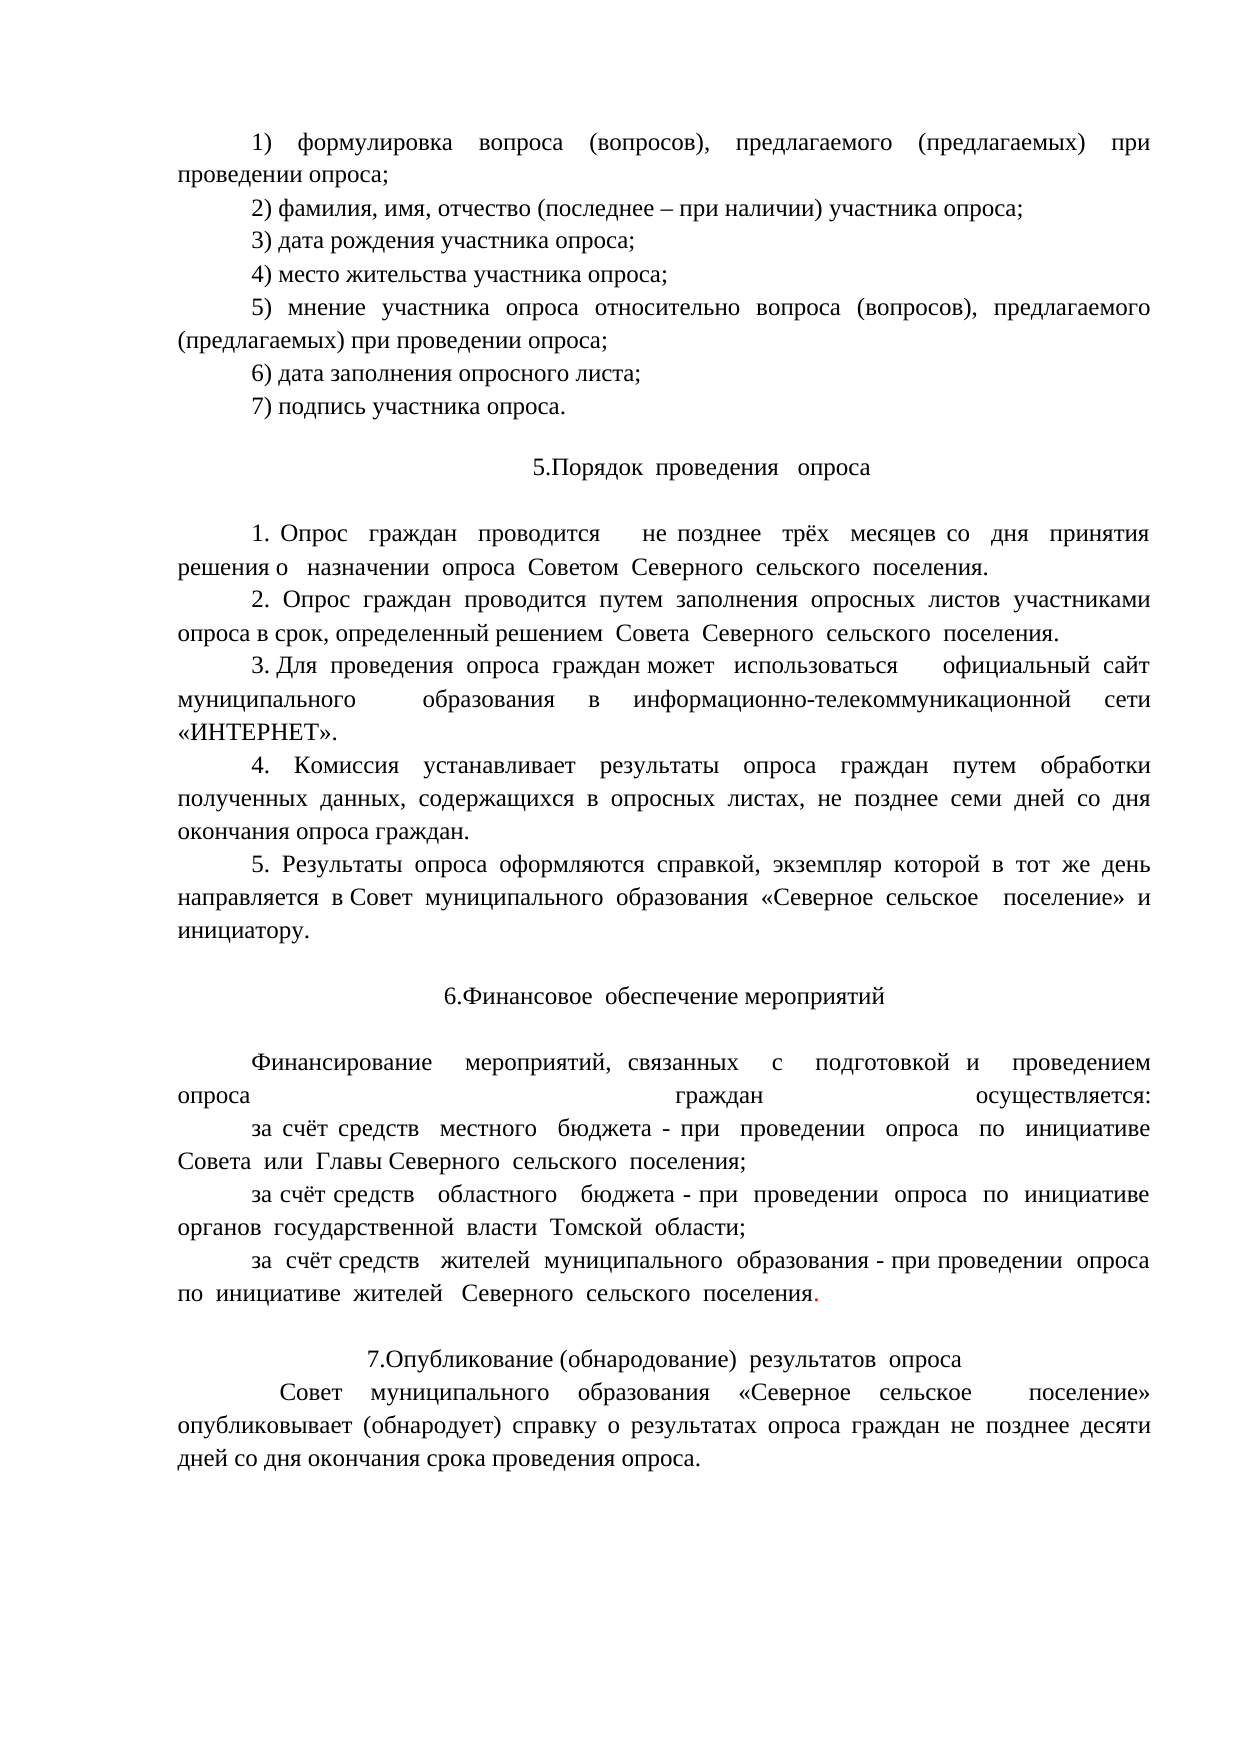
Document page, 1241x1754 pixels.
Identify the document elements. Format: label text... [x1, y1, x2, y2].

text за счёт средств жителей муниципального образования - при проведении опроса по инициативе жителей Северного сельского поселения. [177, 1245, 1152, 1307]
text 4. Комиссия устанавливает результаты опроса граждан путем обработки полученных данных, содержащихся в опросных листах, не позднее семи дней со дня окончания опроса граждан. [177, 750, 1152, 844]
text 1) формулировка вопроса (вопросов), предлагаемого (предлагаемых) при проведении опроса; [177, 127, 1152, 188]
text 6) дата заполнения опросного листа; [177, 358, 1152, 386]
text 7) подпись участника опроса. [177, 391, 1152, 419]
text Финансирование мероприятий, связанных с подготовкой и проведением опроса граждан осуществляется: за счёт средств местного бюджета - при проведении опроса по инициативе Совета или Главы Северного сельского поселения; [177, 1047, 1152, 1175]
text 6.Финансовое обеспечение мероприятий [177, 981, 1152, 1009]
text 5) мнение участника опроса относительно вопроса (вопросов), предлагаемого (предлагаемых) при проведении опроса; [177, 292, 1152, 353]
text 2. Опрос граждан проводится путем заполнения опросных листов участниками опроса в срок, определенный решением Совета Северного сельского поселения. [177, 584, 1152, 646]
text 7.Опубликование (обнародование) результатов опроса [177, 1344, 1152, 1373]
text 2) фамилия, имя, отчество (последнее – при наличии) участника опроса; [177, 193, 1152, 221]
text 4) место жительства участника опроса; [177, 259, 1152, 287]
text 3. Для проведения опроса граждан может использоваться официальный сайт муниципального образования в информационно-телекоммуникационной сети «ИНТЕРНЕТ». [177, 651, 1152, 745]
text 1. Опрос граждан проводится не позднее трёх месяцев со дня принятия решения о назначении опроса Советом Северного сельского поселения. [177, 518, 1152, 580]
text 3) дата рождения участника опроса; [177, 226, 1152, 254]
text Совет муниципального образования «Северное сельское поселение» опубликовывает (обнародует) справку о результатах опроса граждан не позднее десяти дней со дня окончания срока проведения опроса. [177, 1377, 1152, 1472]
text 5.Порядок проведения опроса [177, 452, 1152, 481]
text 5. Результаты опроса оформляются справкой, экземпляр которой в тот же день направляется в Совет муниципального образования «Северное сельское поселение» и инициатору. [177, 849, 1152, 943]
text за счёт средств областного бюджета - при проведении опроса по инициативе органов государственной власти Томской области; [177, 1179, 1152, 1241]
